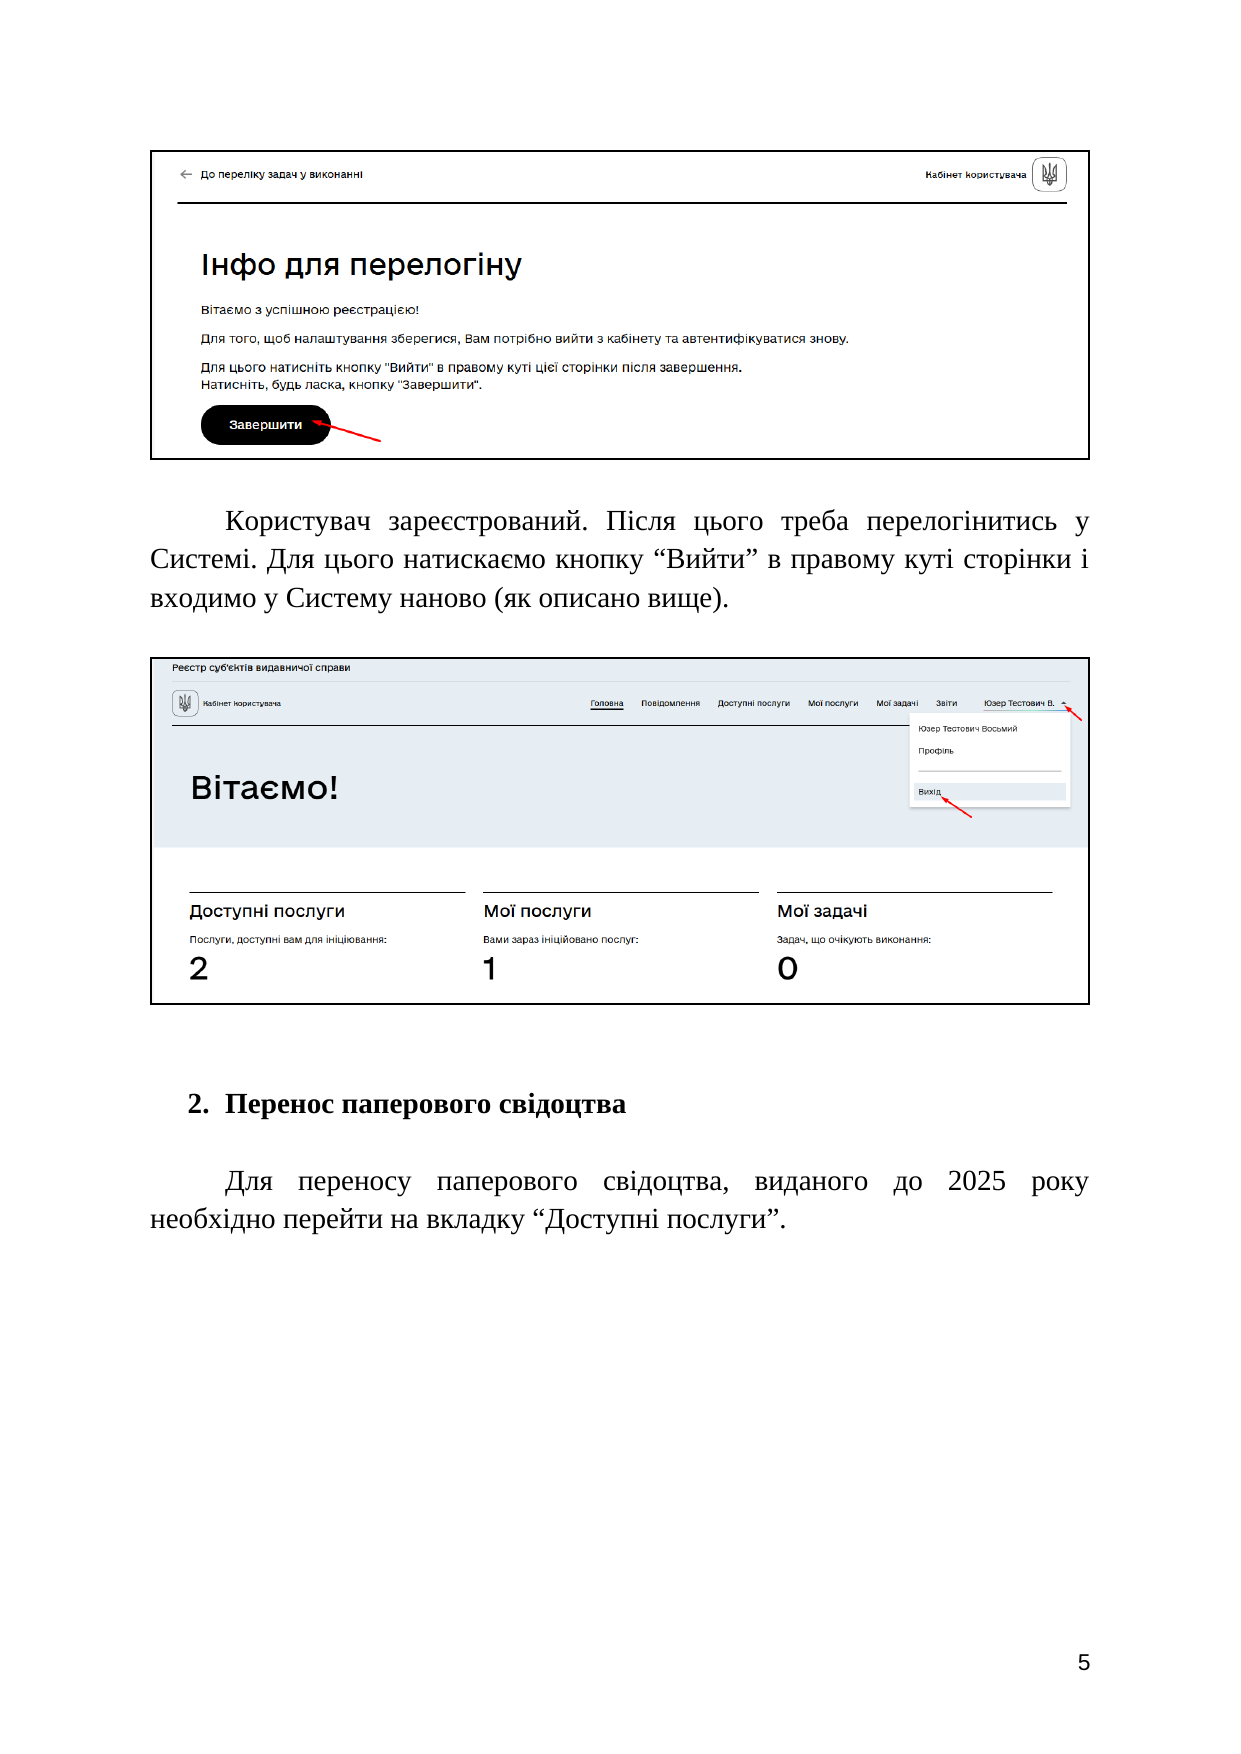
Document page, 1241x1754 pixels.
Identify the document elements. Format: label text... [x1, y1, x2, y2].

text Для переносу паперового свідоцтва, виданого до 2025 року необхідно перейти на вкладку “Доступні послуги”. [150, 1163, 1090, 1235]
text Користувач зареєстрований. Після цього треба перелогінитись у Системі. Для цього натискаємо кнопку “Вийти” в правому куті сторінки і входимо у Систему наново (як описано вище). [150, 503, 1090, 613]
picture [152, 152, 1088, 458]
picture [152, 659, 1088, 1003]
subtitle Перенос паперового свідоцтва [187, 1086, 1090, 1119]
